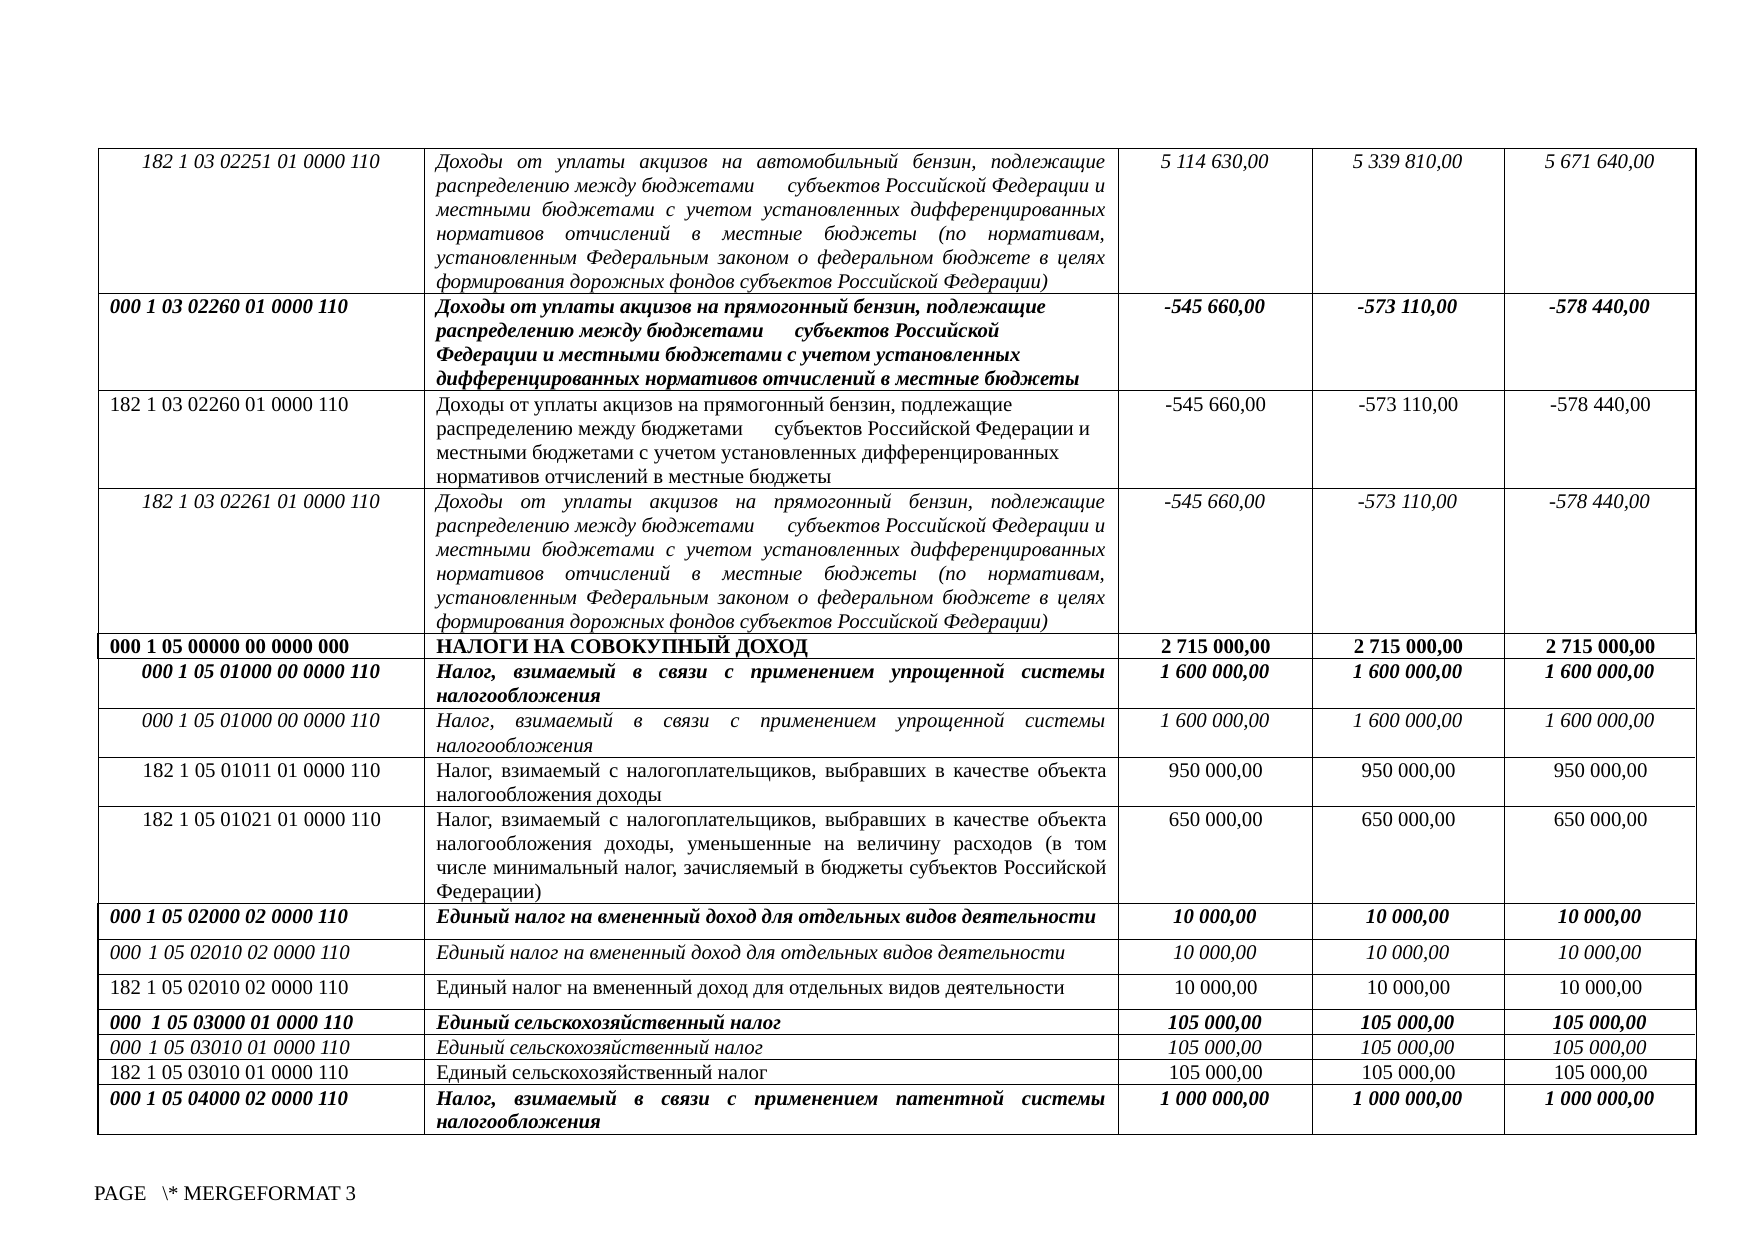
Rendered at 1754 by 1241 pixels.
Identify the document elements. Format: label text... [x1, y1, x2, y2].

table_cell 5 339 810,00 [1313, 149, 1504, 293]
table_cell Единый налог на вмененный доход для отдельных видов деятельности [425, 904, 1118, 939]
table_cell 2 715 000,00 [1313, 634, 1504, 658]
table_cell 650 000,00 [1505, 806, 1696, 903]
table_cell 182 1 05 01011 01 0000 110 [99, 758, 424, 806]
table_cell Доходы от уплаты акцизов на автомобильный бензин, подлежащие распределению между бюджетами субъектов Российской Федерации и местными бюджетами с учетом установленных дифференцированных нормативов отчислений в местные бюджеты (по нормативам, установленным Федеральным законом о федеральном бюджете в целях формирования дорожных фондов субъектов Российской Федерации) [425, 149, 1118, 293]
table_cell 000 1 05 01000 00 0000 110 [99, 709, 424, 757]
table_cell 10 000,00 [1119, 975, 1312, 1009]
table_cell 950 000,00 [1119, 758, 1312, 806]
table_cell -578 440,00 [1505, 391, 1695, 488]
table_cell Налог, взимаемый в связи с применением упрощенной системы налогообложения [425, 659, 1118, 707]
table_cell -573 110,00 [1313, 489, 1504, 633]
table_cell 2 715 000,00 [1119, 634, 1312, 658]
table_cell 182 1 05 01021 01 0000 110 [99, 807, 424, 903]
table_cell 105 000,00 [1505, 1034, 1696, 1059]
table_cell 1 000 000,00 [1505, 1085, 1695, 1133]
table_cell 1 000 000,00 [1313, 1085, 1504, 1133]
table_cell -578 440,00 [1505, 294, 1695, 390]
table_cell 000 1 05 02000 02 0000 110 [99, 904, 424, 939]
table_cell Единый сельскохозяйственный налог [425, 1060, 1118, 1084]
table_cell 10 000,00 [1313, 940, 1504, 974]
table_cell Единый сельскохозяйственный налог [425, 1010, 1118, 1034]
table_cell Налог, взимаемый с налогоплательщиков, выбравших в качестве объекта налогообложения доходы, уменьшенные на величину расходов (в том числе минимальный налог, зачисляемый в бюджеты субъектов Российской Федерации) [425, 807, 1118, 903]
table_cell 182 1 05 02010 02 0000 110 [99, 975, 424, 1009]
table_cell 000 1 05 02010 02 0000 110 [99, 940, 424, 974]
table_cell 5 671 640,00 [1505, 149, 1695, 293]
table_cell 2 715 000,00 [1505, 634, 1696, 658]
table_cell -545 660,00 [1119, 489, 1312, 633]
table_cell 10 000,00 [1313, 904, 1504, 939]
table_cell 182 1 03 02251 01 0000 110 [99, 149, 424, 293]
table_cell Налог, взимаемый в связи с применением патентной системы налогообложения [425, 1085, 1118, 1133]
table_cell 1 600 000,00 [1119, 709, 1312, 757]
table_cell 000 1 05 03000 01 0000 110 [99, 1010, 424, 1034]
table_cell 10 000,00 [1119, 904, 1312, 939]
table_cell 182 1 03 02260 01 0000 110 [99, 391, 424, 488]
table_cell 1 000 000,00 [1119, 1085, 1312, 1133]
table_cell 650 000,00 [1313, 807, 1504, 903]
table_cell 10 000,00 [1505, 975, 1695, 1009]
table_cell 10 000,00 [1505, 940, 1695, 974]
table_cell 10 000,00 [1313, 975, 1504, 1009]
table_cell 5 114 630,00 [1119, 149, 1312, 293]
table_cell -573 110,00 [1313, 294, 1504, 390]
table_cell 000 1 05 01000 00 0000 110 [99, 659, 424, 707]
table_cell 1 600 000,00 [1119, 659, 1312, 707]
table_cell Единый налог на вмененный доход для отдельных видов деятельности [425, 940, 1118, 974]
table_cell 105 000,00 [1119, 1035, 1312, 1059]
table_cell 000 1 05 03010 01 0000 110 [99, 1035, 424, 1059]
table_cell 105 000,00 [1313, 1060, 1504, 1084]
table_cell 1 600 000,00 [1505, 658, 1696, 707]
table_cell 1 600 000,00 [1313, 709, 1504, 757]
table_cell 950 000,00 [1313, 758, 1504, 806]
table_cell 105 000,00 [1505, 1010, 1696, 1034]
table_cell -573 110,00 [1313, 391, 1504, 488]
table_cell -578 440,00 [1505, 489, 1695, 633]
table_cell Налог, взимаемый с налогоплательщиков, выбравших в качестве объекта налогообложения доходы [425, 758, 1118, 806]
table_cell -545 660,00 [1119, 391, 1312, 488]
table_cell Доходы от уплаты акцизов на прямогонный бензин, подлежащие распределению между бюджетами субъектов Российской Федерации и местными бюджетами с учетом установленных дифференцированных нормативов отчислений в местные бюджеты [425, 294, 1118, 390]
table_cell Единый налог на вмененный доход для отдельных видов деятельности [425, 975, 1118, 1009]
table_cell 000 1 05 00000 00 0000 000 [99, 634, 424, 658]
table_cell 182 1 03 02261 01 0000 110 [99, 489, 424, 633]
table_cell Доходы от уплаты акцизов на прямогонный бензин, подлежащие распределению между бюджетами субъектов Российской Федерации и местными бюджетами с учетом установленных дифференцированных нормативов отчислений в местные бюджеты [425, 391, 1118, 488]
table_cell 000 1 05 04000 02 0000 110 [99, 1085, 424, 1133]
table_cell 10 000,00 [1119, 940, 1312, 974]
table_cell 950 000,00 [1505, 757, 1696, 806]
table_cell 182 1 05 03010 01 0000 110 [99, 1060, 424, 1084]
table_cell 1 600 000,00 [1505, 708, 1696, 757]
table_cell 105 000,00 [1505, 1060, 1695, 1084]
table_cell 000 1 03 02260 01 0000 110 [99, 294, 424, 390]
table_cell 1 600 000,00 [1313, 659, 1504, 707]
table_cell 650 000,00 [1119, 807, 1312, 903]
table_cell Налог, взимаемый в связи с применением упрощенной системы налогообложения [425, 709, 1118, 757]
table_cell 105 000,00 [1313, 1035, 1504, 1059]
table_cell 105 000,00 [1119, 1060, 1312, 1084]
table_cell 105 000,00 [1119, 1010, 1312, 1034]
table_cell Доходы от уплаты акцизов на прямогонный бензин, подлежащие распределению между бюджетами субъектов Российской Федерации и местными бюджетами с учетом установленных дифференцированных нормативов отчислений в местные бюджеты (по нормативам, установленным Федеральным законом о федеральном бюджете в целях формирования дорожных фондов субъектов Российской Федерации) [425, 489, 1118, 633]
table_cell Единый сельскохозяйственный налог [425, 1035, 1118, 1059]
table_cell НАЛОГИ НА СОВОКУПНЫЙ ДОХОД [425, 634, 1118, 658]
table_cell 10 000,00 [1505, 903, 1696, 939]
table_cell 105 000,00 [1313, 1010, 1504, 1034]
table_cell -545 660,00 [1119, 294, 1312, 390]
